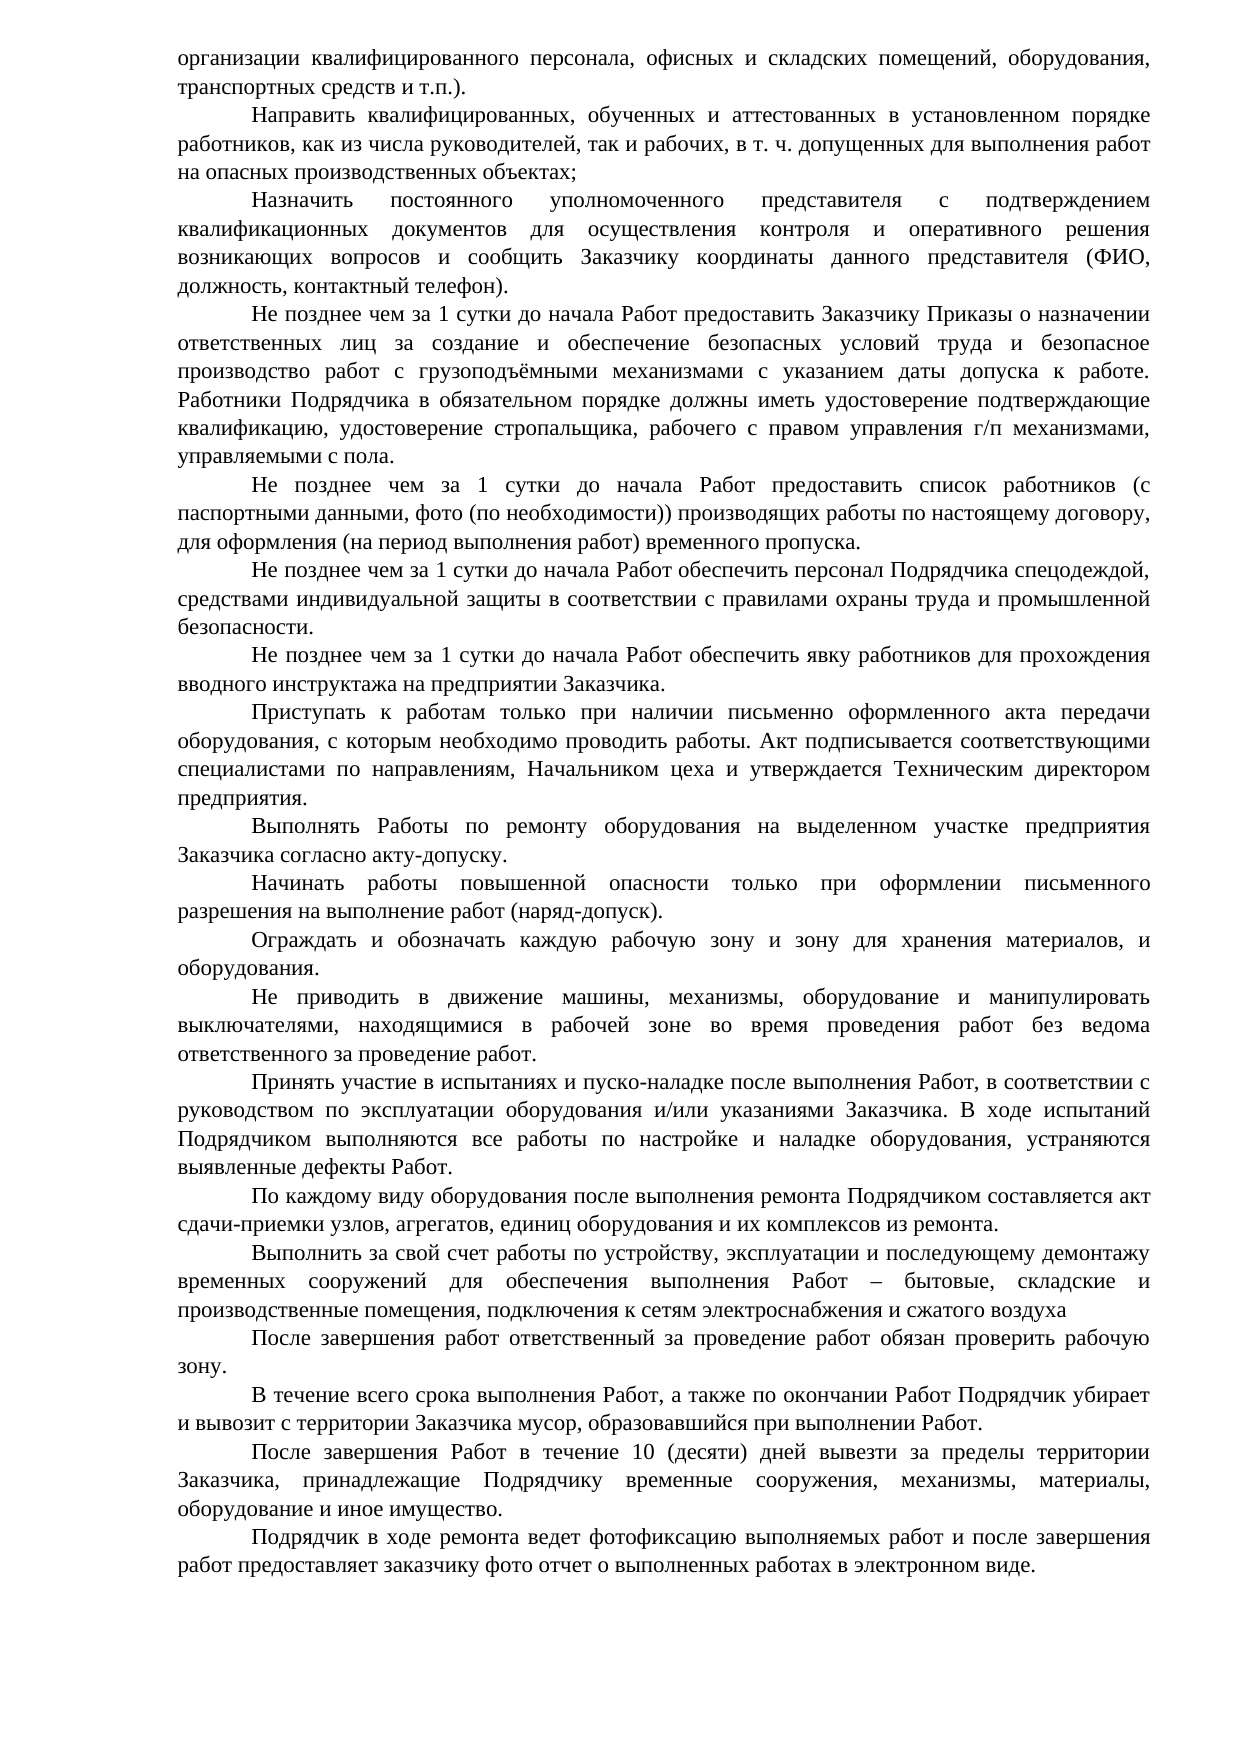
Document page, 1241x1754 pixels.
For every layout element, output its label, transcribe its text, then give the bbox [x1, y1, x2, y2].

text Назначить постоянного уполномоченного представителя с подтверждением квалификационных документов для осуществления контроля и оперативного решения возникающих вопросов и сообщить Заказчику координаты данного представителя (ФИО, должность, контактный телефон). [177, 187, 1152, 298]
text После завершения работ ответственный за проведение работ обязан проверить рабочую зону. [177, 1324, 1152, 1379]
text Не позднее чем за 1 сутки до начала Работ предоставить список работников (с паспортными данными, фото (по необходимости)) производящих работы по настоящему договору, для оформления (на период выполнения работ) временного пропуска. [177, 471, 1152, 554]
text Подрядчик в ходе ремонта ведет фотофиксацию выполняемых работ и после завершения работ предоставляет заказчику фото отчет о выполненных работах в электронном виде. [177, 1523, 1152, 1578]
text Не позднее чем за 1 сутки до начала Работ обеспечить явку работников для прохождения вводного инструктажа на предприятии Заказчика. [177, 642, 1152, 696]
text Направить квалифицированных, обученных и аттестованных в установленном порядке работников, как из числа руководителей, так и рабочих, в т. ч. допущенных для выполнения работ на опасных производственных объектах; [177, 101, 1152, 184]
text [177, 44, 1152, 99]
text Ограждать и обозначать каждую рабочую зону и зону для хранения материалов, и оборудования. [177, 926, 1152, 981]
text После завершения Работ в течение 10 (десяти) дней вывезти за пределы территории Заказчика, принадлежащие Подрядчику временные сооружения, механизмы, материалы, оборудование и иное имущество. [177, 1438, 1152, 1521]
text Не позднее чем за 1 сутки до начала Работ обеспечить персонал Подрядчика спецодеждой, средствами индивидуальной защиты в соответствии с правилами охраны труда и промышленной безопасности. [177, 556, 1152, 639]
text Не позднее чем за 1 сутки до начала Работ предоставить Заказчику Приказы о назначении ответственных лиц за создание и обеспечение безопасных условий труда и безопасное производство работ с грузоподъёмными механизмами с указанием даты допуска к работе. Работники Подрядчика в обязательном порядке должны иметь удостоверение подтверждающие квалификацию, удостоверение стропальщика, рабочего с правом управления г/п механизмами, управляемыми с пола. [177, 300, 1152, 469]
text Принять участие в испытаниях и пуско-наладке после выполнения Работ, в соответствии с руководством по эксплуатации оборудования и/или указаниями Заказчика. В ходе испытаний Подрядчиком выполняются все работы по настройке и наладке оборудования, устраняются выявленные дефекты Работ. [177, 1068, 1152, 1180]
text Выполнить за свой счет работы по устройству, эксплуатации и последующему демонтажу временных сооружений для обеспечения выполнения Работ – бытовые, складские и производственные помещения, подключения к сетям электроснабжения и сжатого воздуха [177, 1239, 1152, 1322]
text Приступать к работам только при наличии письменно оформленного акта передачи оборудования, с которым необходимо проводить работы. Акт подписывается соответствующими специалистами по направлениям, Начальником цеха и утверждается Техническим директором предприятия. [177, 698, 1152, 810]
text Выполнять Работы по ремонту оборудования на выделенном участке предприятия Заказчика согласно акту-допуску. [177, 812, 1152, 867]
text Не приводить в движение машины, механизмы, оборудование и манипулировать выключателями, находящимися в рабочей зоне во время проведения работ без ведома ответственного за проведение работ. [177, 983, 1152, 1066]
text В течение всего срока выполнения Работ, а также по окончании Работ Подрядчик убирает и вывозит с территории Заказчика мусор, образовавшийся при выполнении Работ. [177, 1381, 1152, 1436]
text Начинать работы повышенной опасности только при оформлении письменного разрешения на выполнение работ (наряд-допуск). [177, 869, 1152, 924]
text По каждому виду оборудования после выполнения ремонта Подрядчиком составляется акт сдачи-приемки узлов, агрегатов, единиц оборудования и их комплексов из ремонта. [177, 1182, 1152, 1237]
